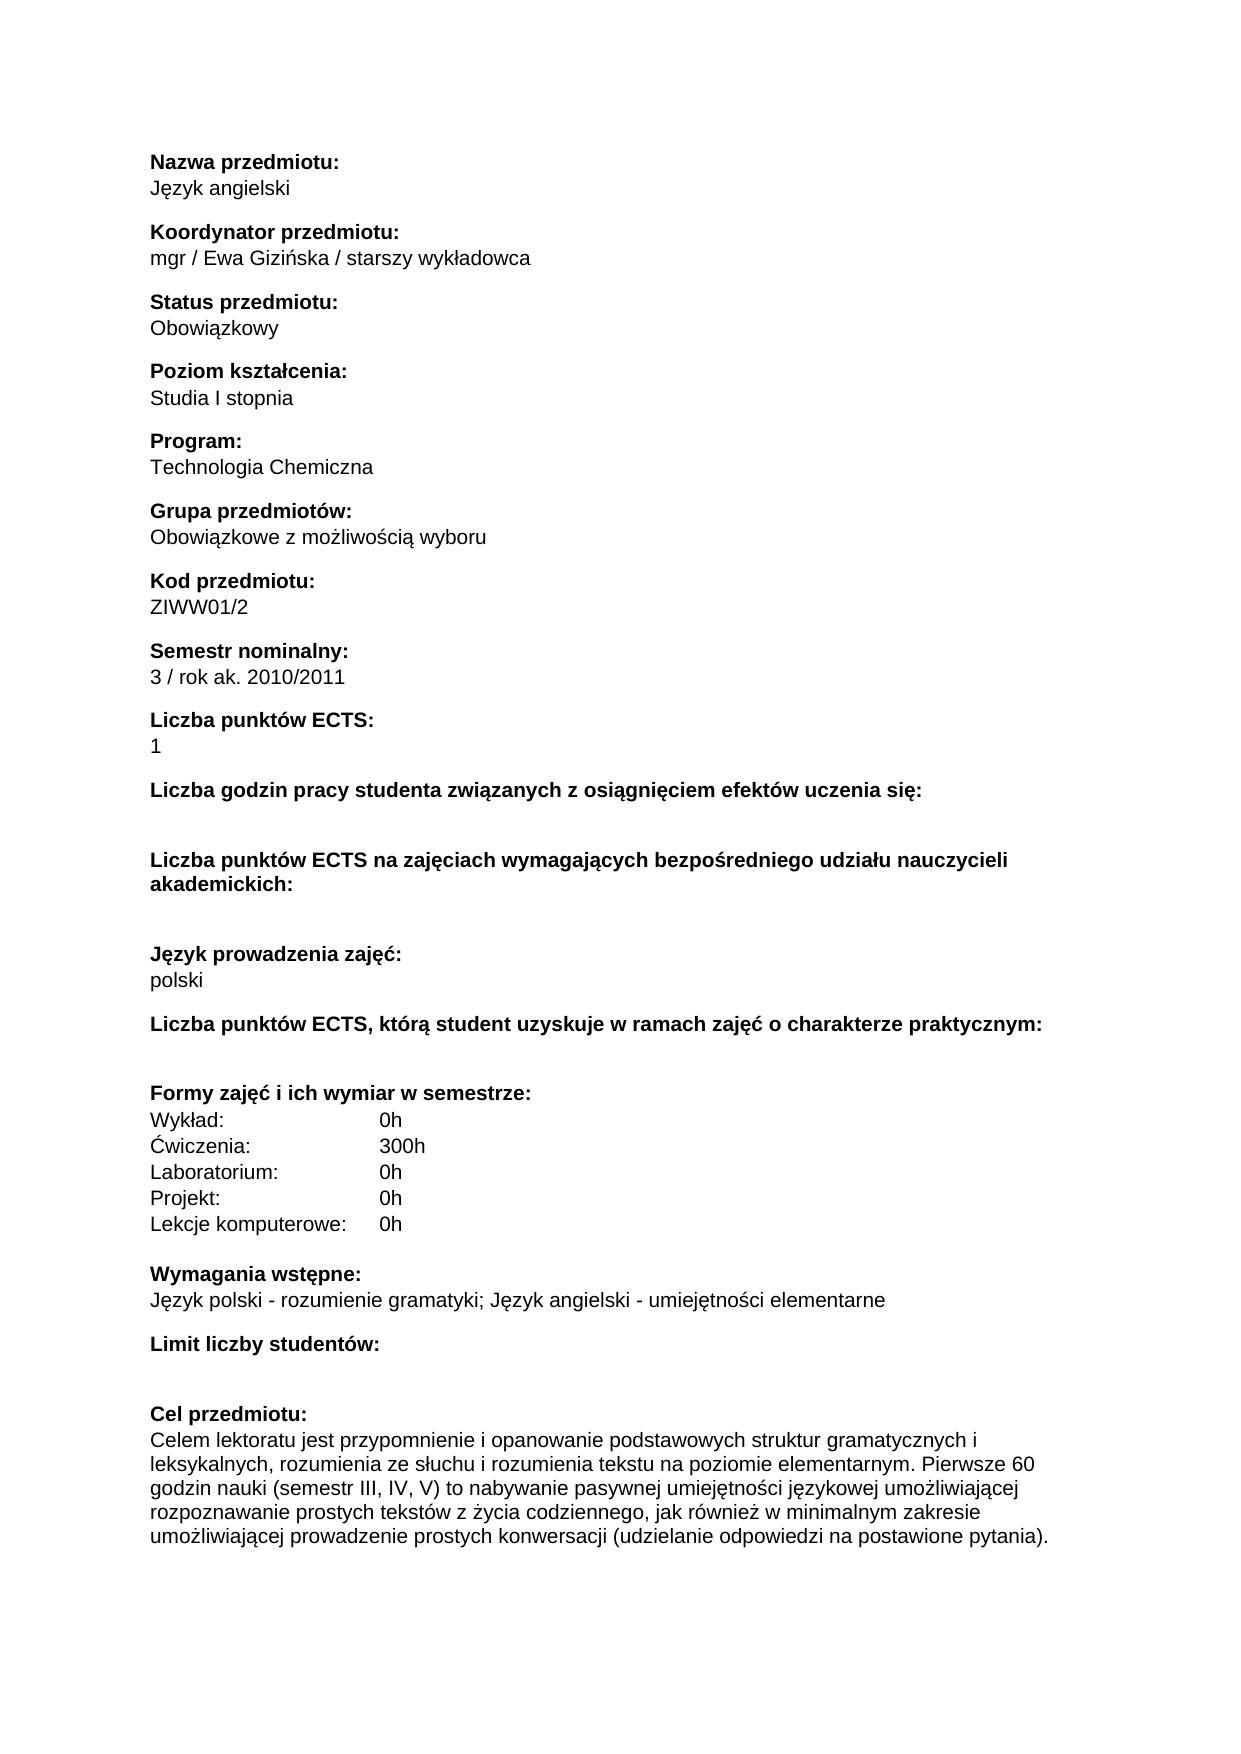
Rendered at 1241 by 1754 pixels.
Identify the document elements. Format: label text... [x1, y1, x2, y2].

text Koordynator przedmiotu: [150, 220, 1090, 244]
text ZIWW01/2 [150, 595, 1090, 619]
text Formy zajęć i ich wymiar w semestrze: [150, 1081, 1090, 1105]
text Liczba punktów ECTS: [150, 708, 1090, 732]
text Nazwa przedmiotu: [150, 150, 1090, 174]
text Grupa przedmiotów: [150, 499, 1090, 523]
text 3 / rok ak. 2010/2011 [150, 664, 1090, 688]
table_cell Lekcje komputerowe: [140, 1212, 367, 1236]
text Cel przedmiotu: [150, 1402, 1090, 1426]
text Program: [150, 429, 1090, 453]
text Studia I stopnia [150, 385, 1090, 409]
table_cell 0h [369, 1210, 597, 1236]
text Semestr nominalny: [150, 638, 1090, 662]
table_cell 0h [369, 1184, 597, 1210]
table_cell 0h [369, 1158, 597, 1184]
text 1 [150, 734, 1090, 758]
text Liczba godzin pracy studenta związanych z osiągnięciem efektów uczenia się: [150, 778, 1090, 802]
text Poziom kształcenia: [150, 359, 1090, 383]
text polski [150, 968, 1090, 992]
table_cell Projekt: [140, 1186, 367, 1210]
text Technologia Chemiczna [150, 455, 1090, 479]
text Celem lektoratu jest przypomnienie i opanowanie podstawowych struktur gramatycznych i leksykalnych, rozumienia ze słuchu i rozumienia tekstu na poziomie elementarnym. Pierwsze 60 godzin nauki (semestr III, IV, V) to nabywanie pasywnej umiejętności językowej umożliwiającej rozpoznawanie prostych tekstów z życia codziennego, jak również w minimalnym zakresie umożliwiającej prowadzenie prostych konwersacji (udzielanie odpowiedzi na postawione pytania). [150, 1428, 1090, 1547]
table_cell Ćwiczenia: [140, 1134, 367, 1158]
text Obowiązkowy [150, 316, 1090, 339]
table_cell 300h [369, 1132, 597, 1158]
text Status przedmiotu: [150, 289, 1090, 313]
text mgr / Ewa Gizińska / starszy wykładowca [150, 246, 1090, 270]
text Kod przedmiotu: [150, 569, 1090, 593]
text Język polski - rozumienie gramatyki; Język angielski - umiejętności elementarne [150, 1288, 1090, 1312]
text Liczba punktów ECTS na zajęciach wymagających bezpośredniego udziału nauczycieli akademickich: [150, 848, 1090, 896]
table_cell Laboratorium: [140, 1160, 367, 1184]
text Język angielski [150, 176, 1090, 200]
text Obowiązkowe z możliwością wyboru [150, 525, 1090, 549]
table_header 0h [369, 1108, 597, 1132]
text Wymagania wstępne: [150, 1262, 1090, 1286]
text Limit liczby studentów: [150, 1332, 1090, 1356]
table_header Wykład: [140, 1108, 367, 1132]
text Język prowadzenia zajęć: [150, 942, 1090, 966]
text Liczba punktów ECTS, którą student uzyskuje w ramach zajęć o charakterze praktycznym: [150, 1011, 1090, 1035]
